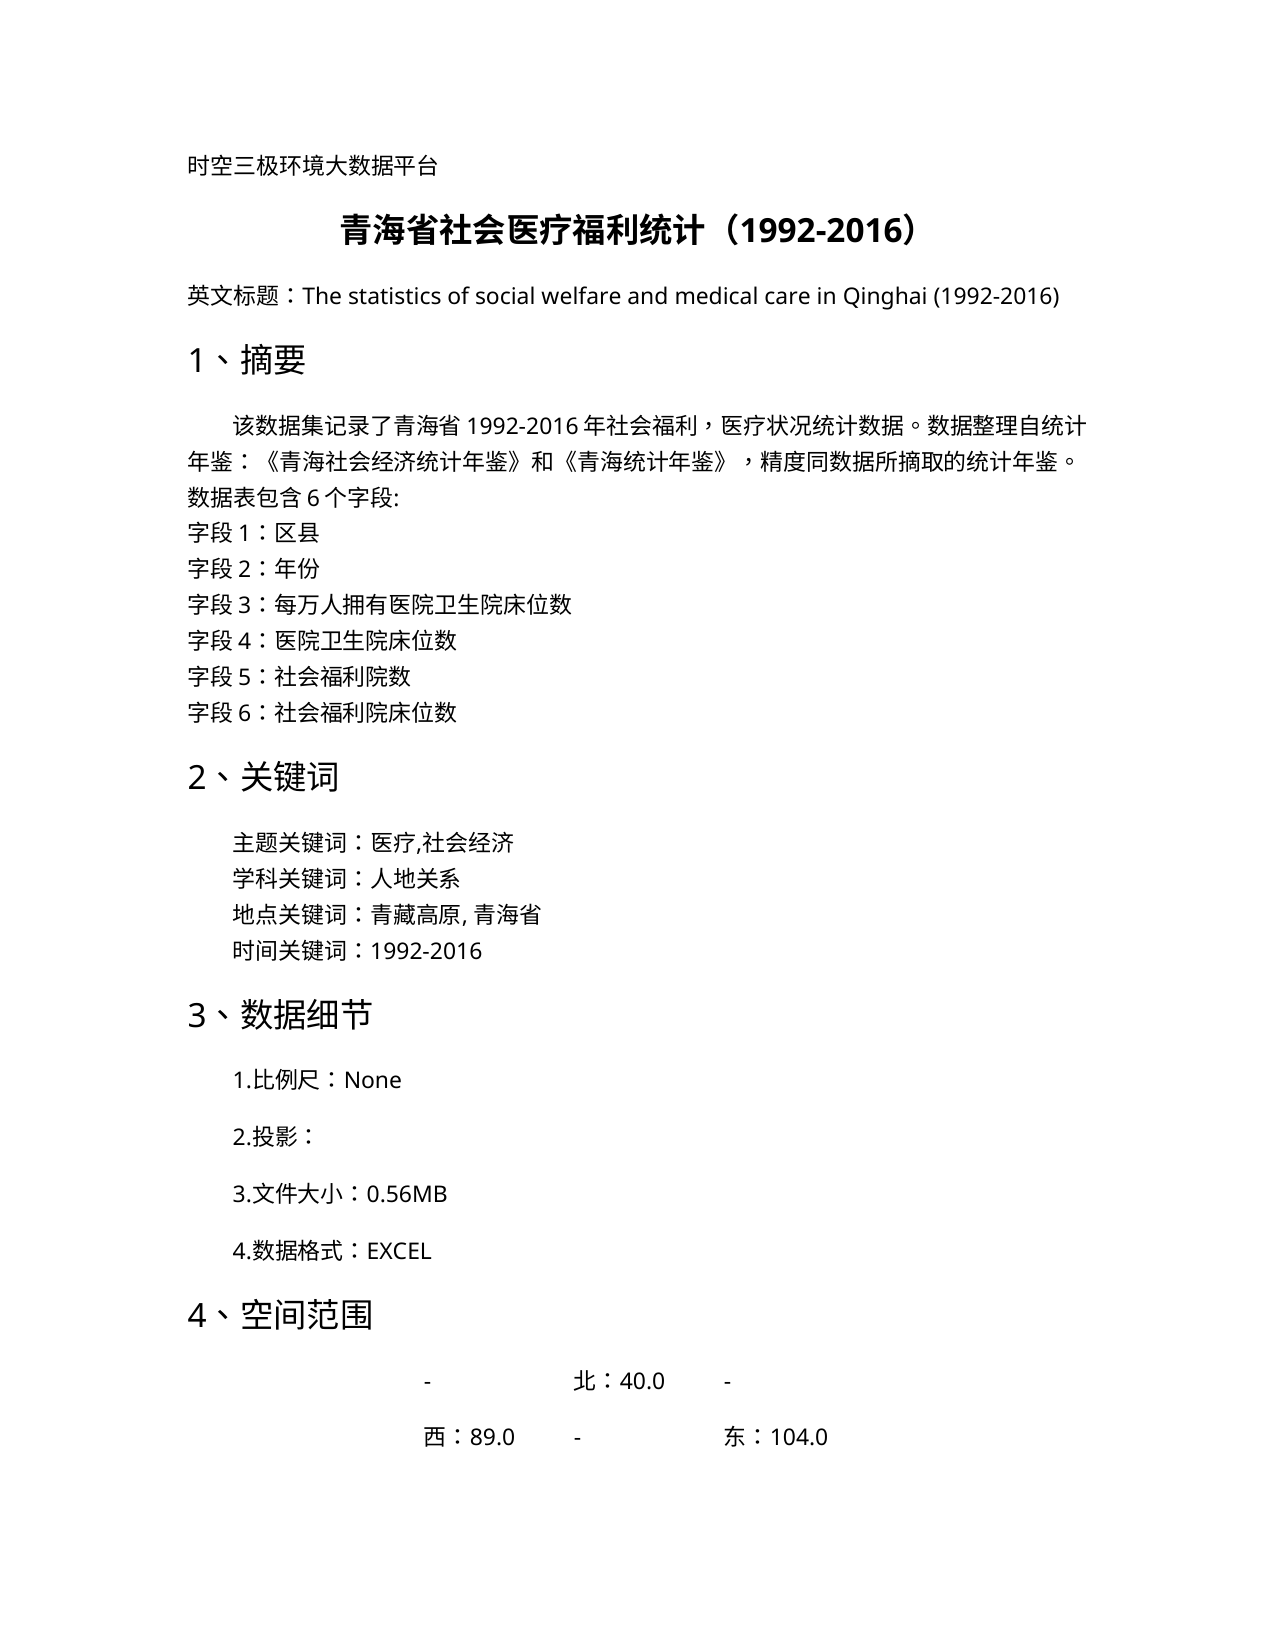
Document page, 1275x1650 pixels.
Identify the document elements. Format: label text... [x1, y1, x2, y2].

table_cell - [563, 1421, 712, 1476]
text 主题关键词：医疗,社会经济 学科关键词：人地关系 地点关键词：青藏高原, 青海省 时间关键词：1992-2016 [232, 827, 1087, 966]
text 1.比例尺：None [232, 1064, 1087, 1096]
table_header - [713, 1365, 862, 1421]
table_header 北：40.0 [563, 1365, 712, 1421]
table_header - [413, 1365, 562, 1421]
text 1、摘要 [187, 337, 1087, 382]
table_cell 西：89.0 [413, 1421, 562, 1476]
table_cell 东：104.0 [713, 1421, 862, 1476]
text 该数据集记录了青海省1992-2016年社会福利，医疗状况统计数据。数据整理自统计年鉴：《青海社会经济统计年鉴》和《青海统计年鉴》，精度同数据所摘取的统计年鉴。 数据表包含6个字段: 字段1：区县 字段2：年份 字段3：每万人拥有医院卫生院床位数 字段4：医院卫生院床位数 字段5：社会福利院数 字段6：社会福利院床位数 [187, 409, 1087, 728]
text 2、关键词 [187, 754, 1087, 799]
text 青海省社会医疗福利统计（1992-2016） [187, 207, 1087, 252]
text 时空三极环境大数据平台 [187, 150, 1087, 181]
text 3、数据细节 [187, 991, 1087, 1037]
text 2.投影： [232, 1121, 1087, 1152]
text 英文标题：The statistics of social welfare and medical care in Qinghai (1992-2016) [187, 280, 1087, 311]
text 4.数据格式：EXCEL [232, 1235, 1087, 1266]
text 4、空间范围 [187, 1292, 1087, 1337]
text 3.文件大小：0.56MB [232, 1178, 1087, 1209]
